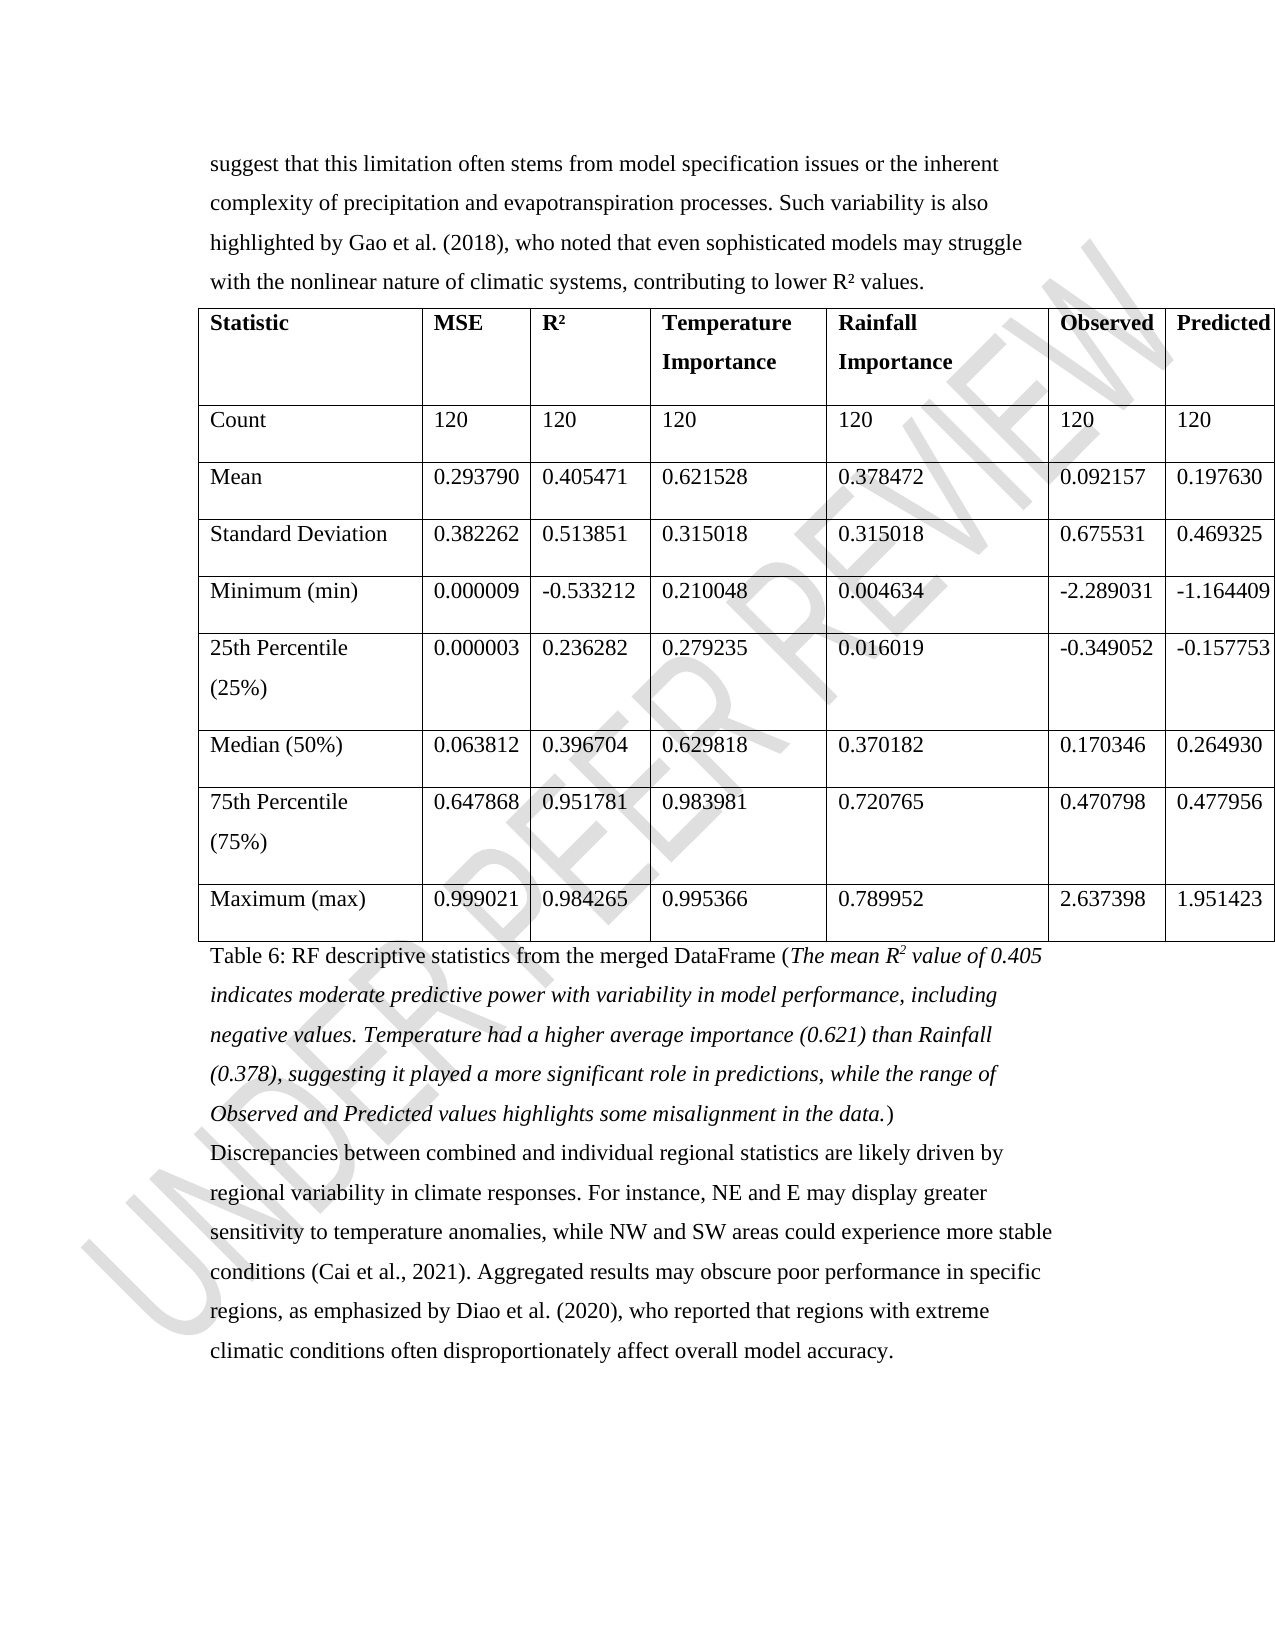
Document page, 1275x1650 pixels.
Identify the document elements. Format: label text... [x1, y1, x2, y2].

table_cell 0.004634 [827, 577, 1048, 633]
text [210, 150, 1065, 295]
table_cell 0.469325 [1166, 520, 1274, 576]
table_cell 0.210048 [651, 577, 826, 633]
table_cell 0.405471 [531, 463, 650, 519]
table_header R² [531, 309, 650, 404]
table_cell 120 [1049, 406, 1165, 462]
table_cell -1.164409 [1166, 577, 1274, 633]
table_cell 0.197630 [1166, 463, 1274, 519]
table_cell 0.983981 [651, 788, 826, 884]
table_cell 0.621528 [651, 463, 826, 519]
table_cell 0.236282 [531, 634, 650, 730]
table_header MSE [423, 309, 530, 404]
table_cell 0.629818 [651, 731, 826, 787]
table_cell 0.382262 [423, 520, 530, 576]
table_cell -0.533212 [531, 577, 650, 633]
table_cell 0.370182 [827, 731, 1048, 787]
table_cell 2.637398 [1049, 885, 1165, 941]
table_cell 0.264930 [1166, 731, 1274, 787]
table_cell 120 [651, 406, 826, 462]
table_cell 0.720765 [827, 788, 1048, 884]
table_cell 120 [827, 406, 1048, 462]
table_cell 0.063812 [423, 731, 530, 787]
table_cell 0.647868 [423, 788, 530, 884]
table_cell 120 [423, 406, 530, 462]
table_header Observed [1049, 309, 1165, 404]
table_cell 0.315018 [651, 520, 826, 576]
table_cell 0.170346 [1049, 731, 1165, 787]
table_header Rainfall Importance [827, 309, 1048, 404]
table_cell 0.092157 [1049, 463, 1165, 519]
table_cell 25th Percentile (25%) [199, 634, 422, 730]
text Discrepancies between combined and individual regional statistics are likely driven by regional variability in climate responses. For instance, NE and E may display greater sensitivity to temperature anomalies, while NW and SW areas could experience more stable conditions (Cai et al., 2021). Aggregated results may obscure poor performance in specific regions, as emphasized by Diao et al. (2020), who reported that regions with extreme climatic conditions often disproportionately affect overall model accuracy. [210, 1139, 1065, 1363]
table_cell 0.951781 [531, 788, 650, 884]
table_cell 0.000003 [423, 634, 530, 730]
table_cell 0.396704 [531, 731, 650, 787]
table_cell -2.289031 [1049, 577, 1165, 633]
table_cell 0.293790 [423, 463, 530, 519]
table_header Predicted [1166, 309, 1274, 404]
table_cell 1.951423 [1166, 885, 1274, 941]
table_cell Mean [199, 463, 422, 519]
table_cell -0.349052 [1049, 634, 1165, 730]
text Table 6: RF descriptive statistics from the merged DataFrame (The mean R2 value of 0.405 indicates moderate predictive power with variability in model performance, including negative values. Temperature had a higher average importance (0.621) than Rainfall (0.378), suggesting it played a more significant role in predictions, while the range of Observed and Predicted values highlights some misalignment in the data.) [210, 942, 1065, 1126]
table_cell 0.984265 [531, 885, 650, 941]
table_cell 0.315018 [827, 520, 1048, 576]
table_cell 120 [1166, 406, 1274, 462]
table_cell Standard Deviation [199, 520, 422, 576]
table_cell Median (50%) [199, 731, 422, 787]
table_cell 0.470798 [1049, 788, 1165, 884]
table_cell -0.157753 [1166, 634, 1274, 730]
table_cell 0.513851 [531, 520, 650, 576]
table_cell 0.789952 [827, 885, 1048, 941]
table_cell 0.378472 [827, 463, 1048, 519]
table_cell 0.995366 [651, 885, 826, 941]
table_cell 0.000009 [423, 577, 530, 633]
table_cell Minimum (min) [199, 577, 422, 633]
table_cell 0.016019 [827, 634, 1048, 730]
table_cell 0.999021 [423, 885, 530, 941]
table_cell 75th Percentile (75%) [199, 788, 422, 884]
table_cell Count [199, 406, 422, 462]
table_cell 120 [531, 406, 650, 462]
table_header Temperature Importance [651, 309, 826, 404]
table_cell Maximum (max) [199, 885, 422, 941]
table_header Statistic [199, 309, 422, 404]
table_cell 0.279235 [651, 634, 826, 730]
table_cell 0.675531 [1049, 520, 1165, 576]
table_cell 0.477956 [1166, 788, 1274, 884]
